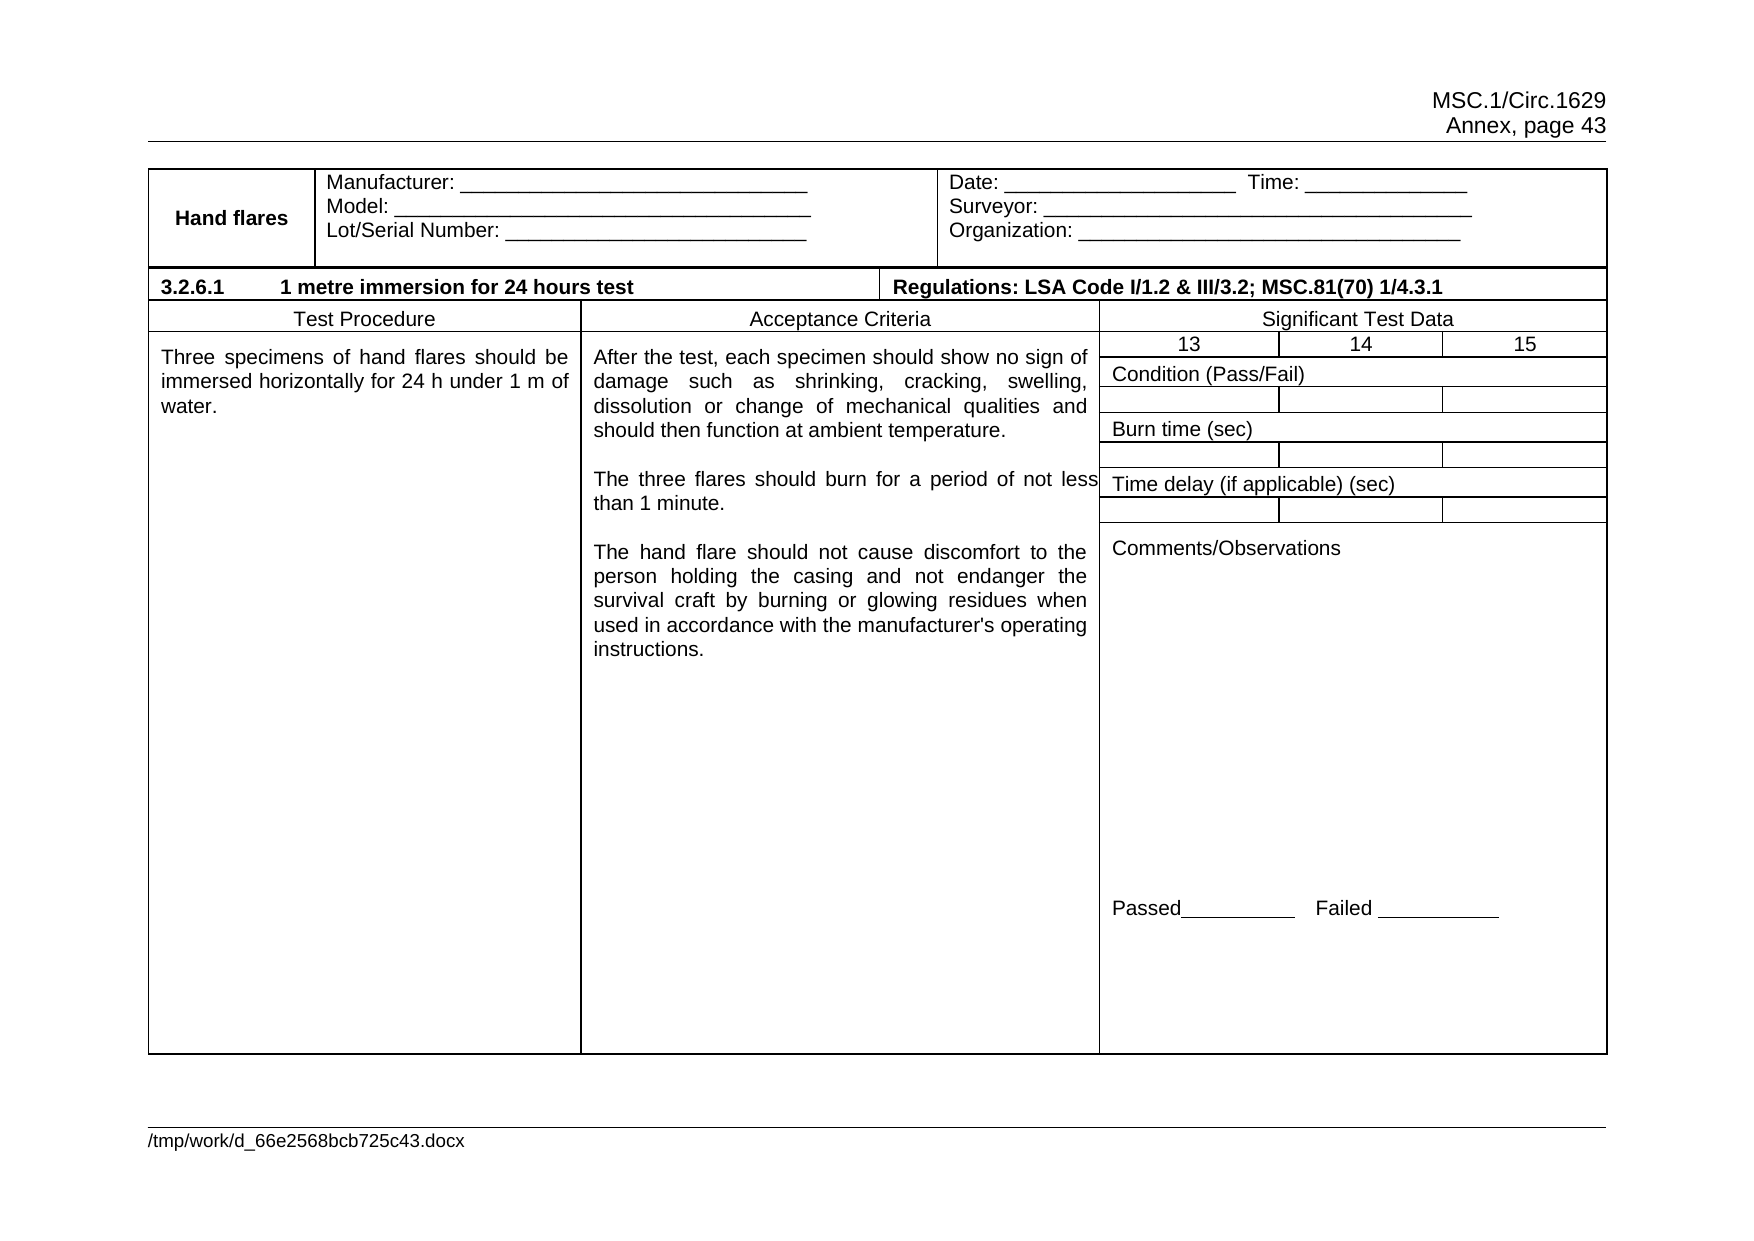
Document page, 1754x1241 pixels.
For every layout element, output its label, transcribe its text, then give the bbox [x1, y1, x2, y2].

table_header Manufacturer: ______________________________ Model: ____________________________________ Lot/Serial Number: __________________________ [316, 170, 937, 266]
table_header Hand flares [149, 170, 314, 266]
table_cell [1280, 498, 1442, 522]
table_cell [1443, 387, 1606, 411]
table_cell Burn time (sec) [1100, 413, 1606, 441]
table_cell Acceptance Criteria [582, 301, 1099, 331]
table_cell [1443, 443, 1606, 467]
table_cell Condition (Pass/Fail) [1100, 358, 1606, 386]
table_cell Time delay (if applicable) (sec) [1100, 468, 1606, 496]
table_cell [1100, 443, 1278, 467]
table_header Date: ____________________ Time: ______________ Surveyor: _____________________________________ Organization: _________________________________ [938, 170, 1606, 266]
table_cell Comments/Observations Passed Failed [1100, 523, 1606, 1053]
table_cell Significant Test Data [1100, 301, 1606, 331]
table_cell Three specimens of hand flares should be immersed horizontally for 24 h under 1 m of water. [149, 332, 580, 1053]
table_cell [1280, 443, 1442, 467]
table_cell [1443, 498, 1606, 522]
table_header Regulations: LSA Code I/1.2 & III/3.2; MSC.81(70) 1/4.3.1 [880, 269, 1606, 299]
table_cell [1280, 387, 1442, 411]
table_cell Test Procedure [149, 301, 580, 331]
table_cell 14 [1280, 332, 1442, 356]
table_cell 13 [1100, 332, 1278, 356]
table_cell [1100, 387, 1278, 411]
table_cell 15 [1443, 332, 1606, 356]
table_cell [1100, 498, 1278, 522]
table_header 3.2.6.1 1 metre immersion for 24 hours test [149, 269, 879, 299]
